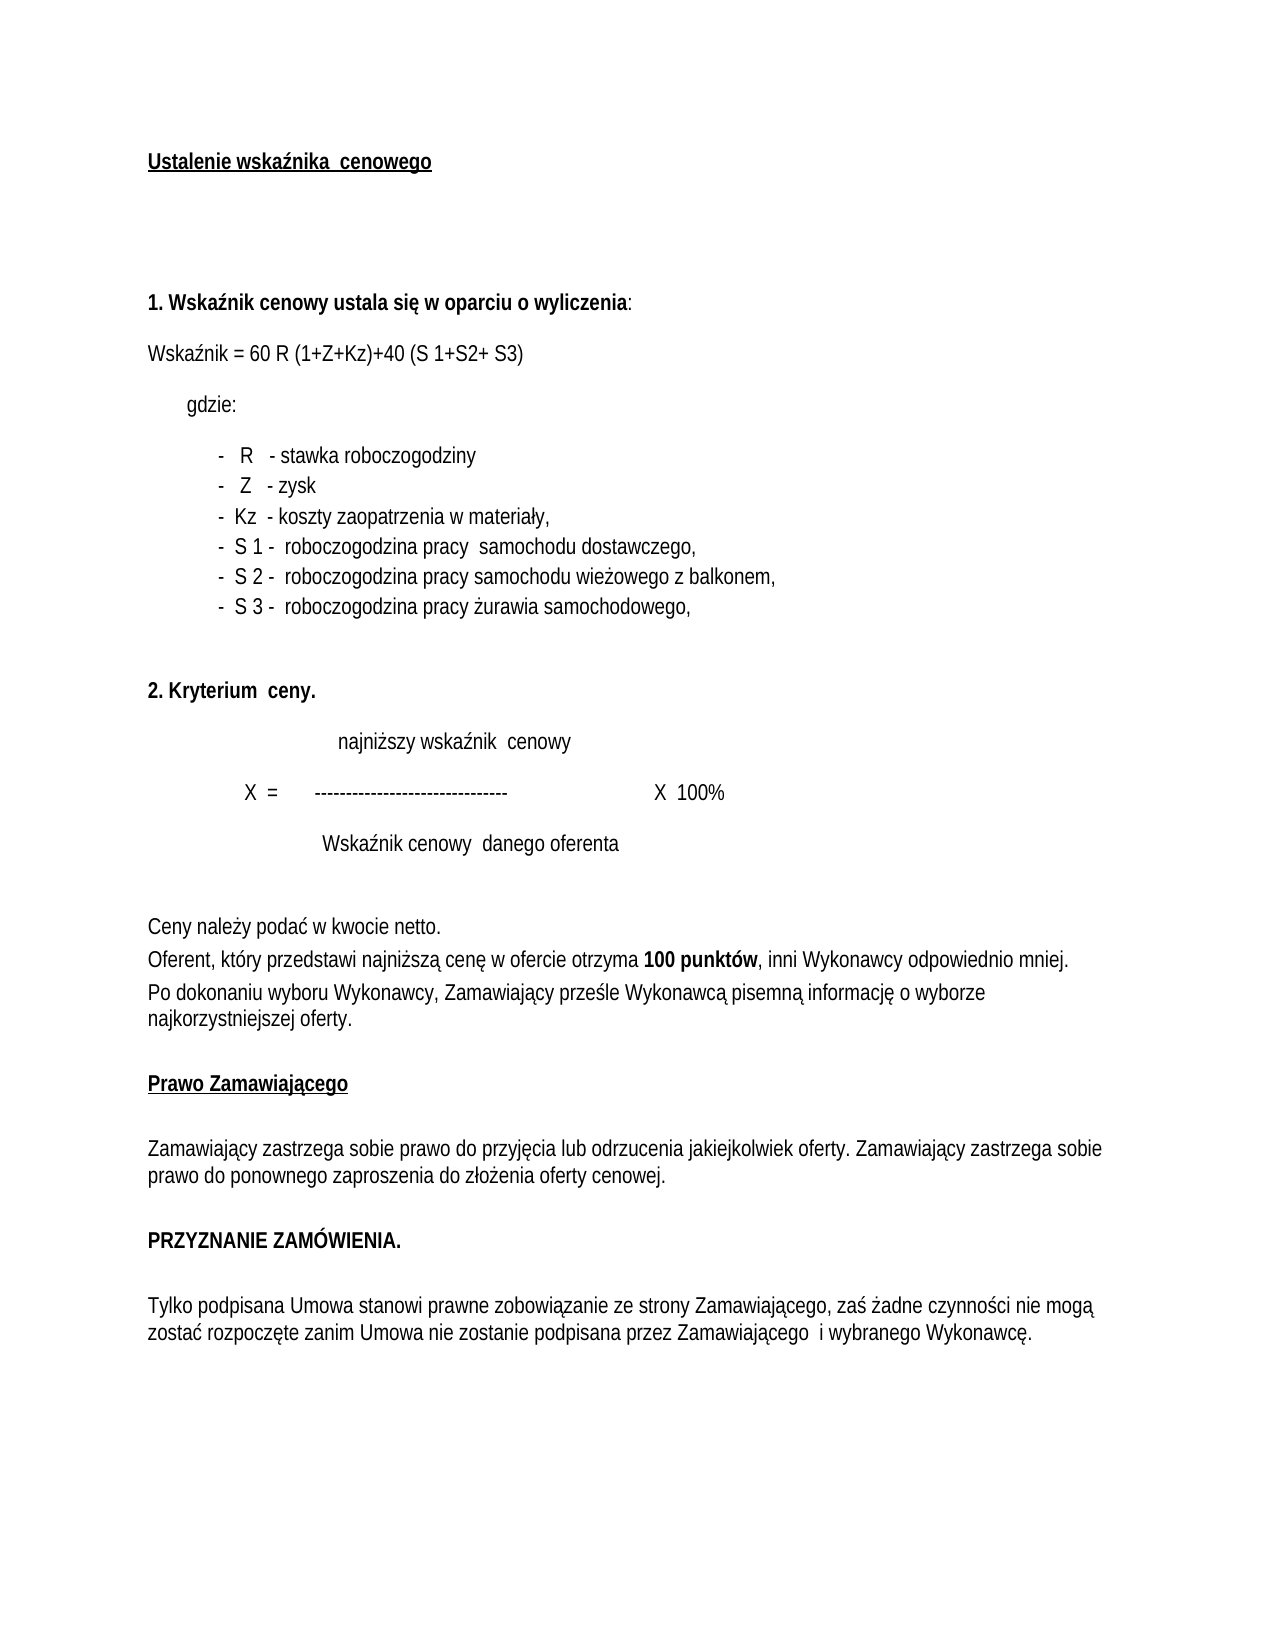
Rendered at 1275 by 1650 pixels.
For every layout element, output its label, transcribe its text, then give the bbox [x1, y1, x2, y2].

text Zamawiający zastrzega sobie prawo do przyjęcia lub odrzucenia jakiejkolwiek oferty. Zamawiający zastrzega sobie prawo do ponownego zaproszenia do złożenia oferty cenowej. [148, 1135, 1127, 1188]
text 2. Kryterium ceny. [148, 677, 1127, 703]
text Wskaźnik cenowy danego oferenta [187, 830, 1127, 856]
text 1. Wskaźnik cenowy ustala się w oparciu o wyliczenia: [148, 289, 1127, 316]
text - Kz - koszty zaopatrzenia w materiały, [187, 503, 1127, 529]
text - S 2 - roboczogodzina pracy samochodu wieżowego z balkonem, [187, 563, 1127, 589]
text Prawo Zamawiającego [148, 1070, 1127, 1096]
text - S 1 - roboczogodzina pracy samochodu dostawczego, [187, 533, 1127, 559]
text Tylko podpisana Umowa stanowi prawne zobowiązanie ze strony Zamawiającego, zaś żadne czynności nie mogą zostać rozpoczęte zanim Umowa nie zostanie podpisana przez Zamawiającego i wybranego Wykonawcę. [148, 1292, 1127, 1345]
text Wskaźnik = 60 R (1+Z+Kz)+40 (S 1+S2+ S3) [148, 340, 1127, 367]
text - Z - zysk [187, 472, 1127, 499]
text X = ------------------------------- X 100% [187, 779, 1127, 805]
text najniższy wskaźnik cenowy [187, 728, 1127, 754]
text - S 3 - roboczogodzina pracy żurawia samochodowego, [187, 593, 1127, 620]
text Ustalenie wskaźnika cenowego [148, 148, 1127, 174]
text PRZYZNANIE ZAMÓWIENIA. [148, 1227, 1127, 1253]
text Po dokonaniu wyboru Wykonawcy, Zamawiający prześle Wykonawcą pisemną informację o wyborze najkorzystniejszej oferty. [148, 978, 1127, 1031]
text Oferent, który przedstawi najniższą cenę w ofercie otrzyma 100 punktów, inni Wykonawcy odpowiednio mniej. [148, 946, 1127, 972]
text - R - stawka roboczogodziny [187, 442, 1127, 469]
text gdzie: [187, 391, 1127, 418]
text Ceny należy podać w kwocie netto. [148, 913, 1127, 940]
